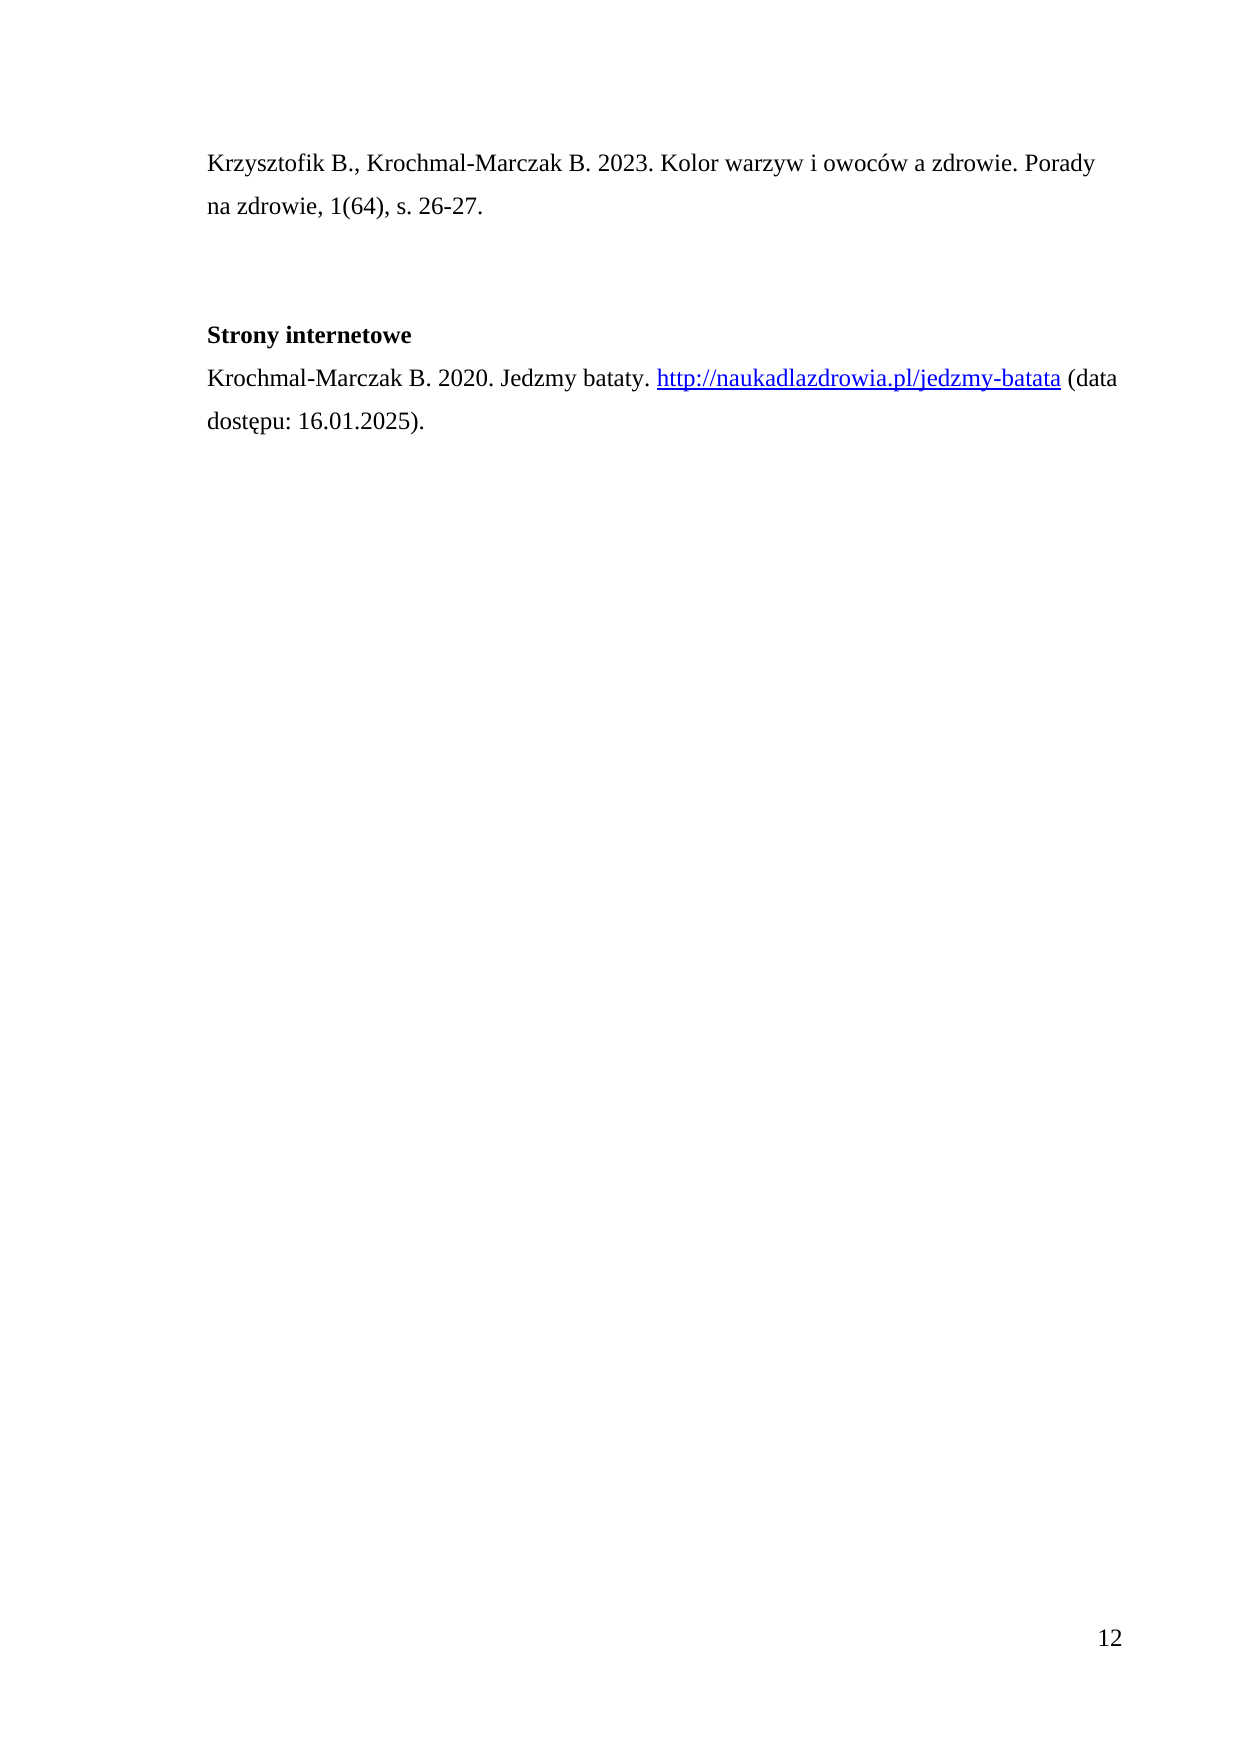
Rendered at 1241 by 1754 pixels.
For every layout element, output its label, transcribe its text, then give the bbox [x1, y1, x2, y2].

text Krzysztofik B., Krochmal-Marczak B. 2023. Kolor warzyw i owoców a zdrowie. Porady na zdrowie, 1(64), s. 26-27. [207, 148, 1122, 219]
text Krochmal-Marczak B. 2020. Jedzmy bataty. http://naukadlazdrowia.pl/jedzmy-batata (data dostępu: 16.01.2025). [207, 363, 1122, 435]
text Strony internetowe [207, 320, 1122, 349]
